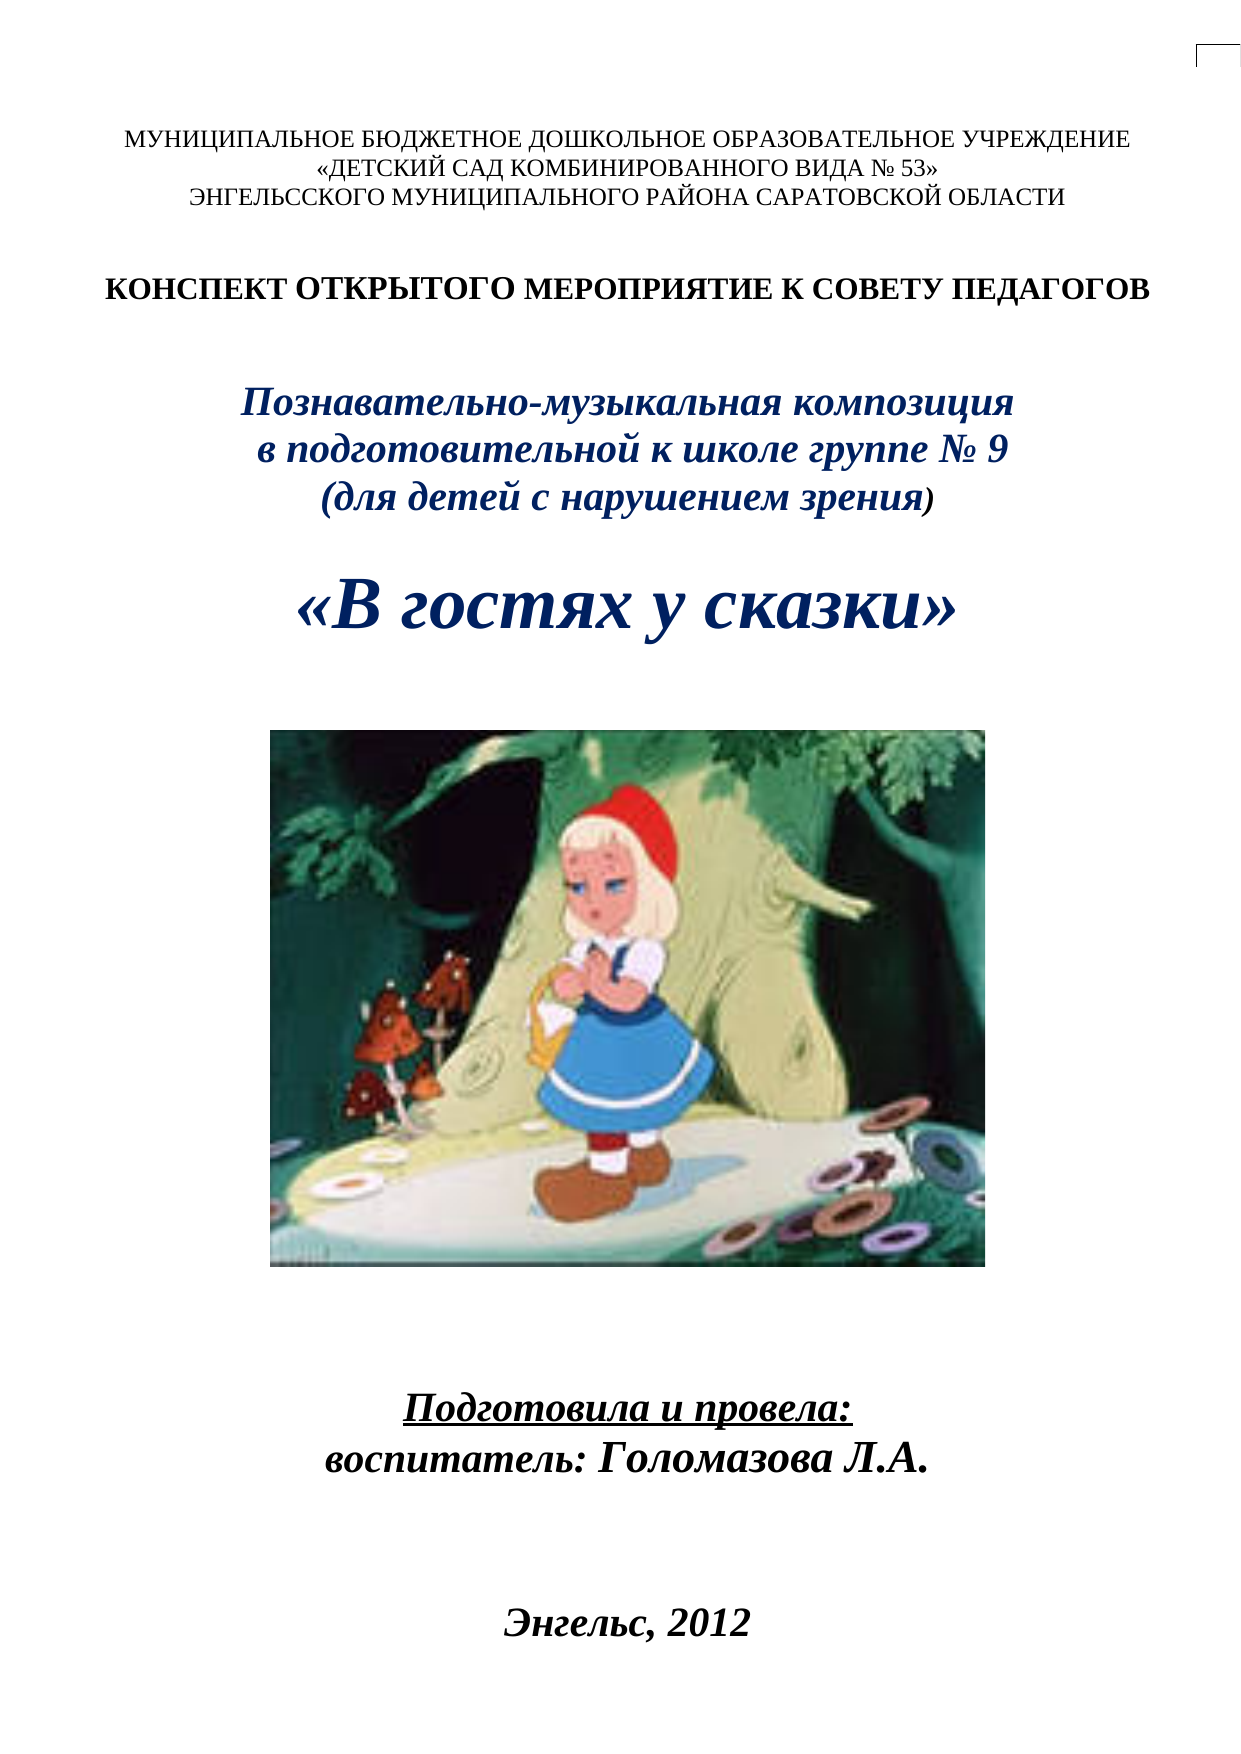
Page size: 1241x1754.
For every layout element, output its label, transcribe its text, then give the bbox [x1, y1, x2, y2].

text Познавательно-музыкальная композиция [59, 376, 1196, 424]
text Энгельс, 2012 [59, 1598, 1196, 1646]
text «ДЕТСКИЙ САД КОМБИНИРОВАННОГО ВИДА № 53» [59, 153, 1196, 182]
text «В гостях у сказки» [59, 558, 1196, 644]
picture [270, 730, 986, 1267]
text МУНИЦИПАЛЬНОЕ БЮДЖЕТНОЕ ДОШКОЛЬНОЕ ОБРАЗОВАТЕЛЬНОЕ УЧРЕЖДЕНИЕ [59, 124, 1196, 153]
text в подготовительной к школе группе № 9 [59, 424, 1196, 472]
text КОНСПЕКТ ОТКРЫТОГО МЕРОПРИЯТИЕ К СОВЕТУ ПЕДАГОГОВ [59, 268, 1196, 307]
text воспитатель: Голомазова Л.А. [59, 1430, 1196, 1483]
text ЭНГЕЛЬССКОГО МУНИЦИПАЛЬНОГО РАЙОНА САРАТОВСКОЙ ОБЛАСТИ [59, 182, 1196, 211]
text Подготовила и провела: [59, 1382, 1196, 1430]
text (для детей с нарушением зрения) [59, 472, 1196, 520]
table_header [1197, 45, 1240, 67]
